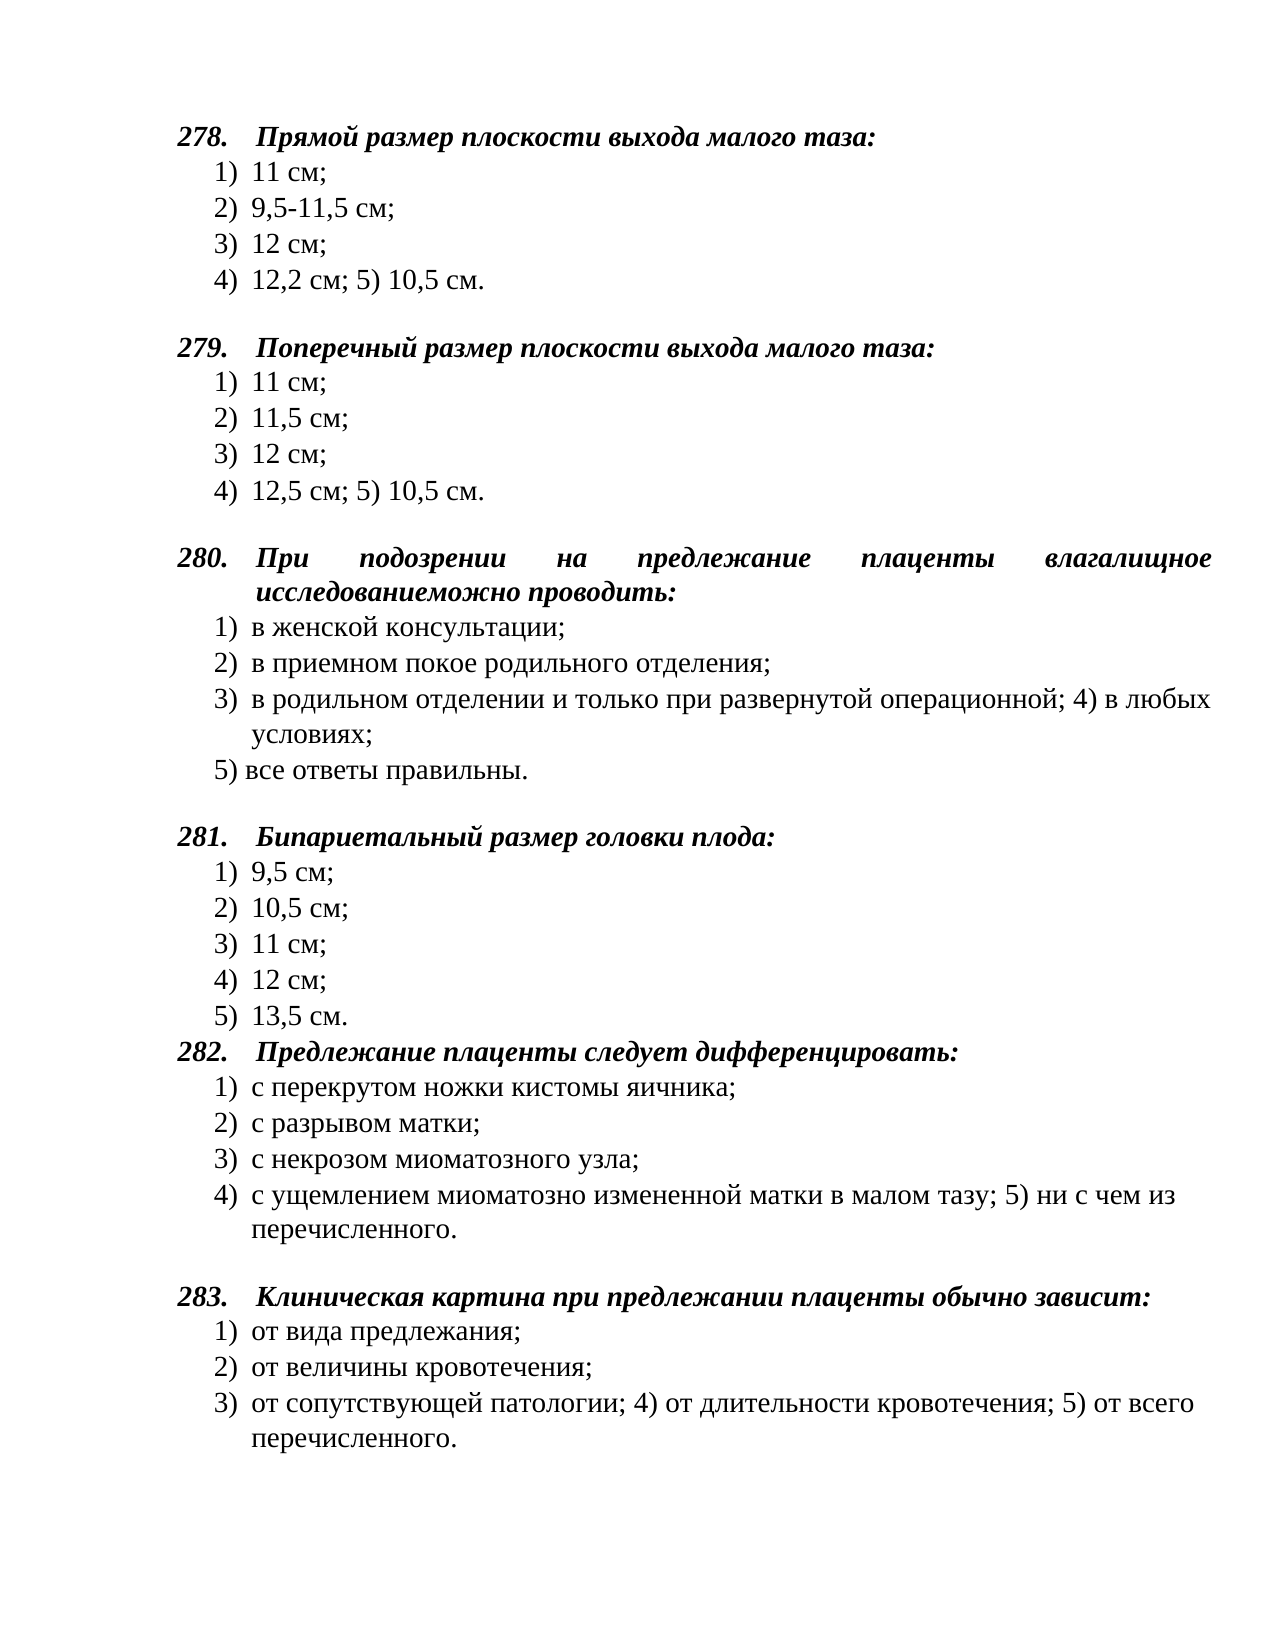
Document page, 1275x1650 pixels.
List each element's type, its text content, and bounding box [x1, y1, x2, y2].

list 9,5-11,5 см; [213, 190, 1215, 224]
list с разрывом матки; [213, 1105, 1215, 1138]
list 9,5 см; [213, 854, 1215, 887]
list 11,5 см; [213, 401, 1215, 434]
list 11 см; [213, 154, 1215, 188]
list 12,5 см; 5) 10,5 см. [213, 473, 1215, 506]
list 12,2 см; 5) 10,5 см. [213, 262, 1215, 296]
list от сопутствующей патологии; 4) от длительности кровотечения; 5) от всего перечисленного. [213, 1386, 1215, 1454]
list Поперечный размер плоскости выхода малого таза: [177, 330, 1213, 363]
list в женской консультации; [213, 609, 1215, 643]
list Бипариетальный размер головки плода: [177, 819, 1213, 852]
list в приемном покое родильного отделения; [213, 645, 1215, 679]
list Прямой размер плоскости выхода малого таза: [177, 119, 1213, 153]
list 12 см; [213, 962, 1215, 995]
list от вида предлежания; [213, 1313, 1215, 1347]
list Клиническая картина при предлежании плаценты обычно зависит: [177, 1279, 1213, 1312]
list с ущемлением миоматозно измененной матки в малом тазу; 5) ни с чем из перечисленного. [213, 1177, 1215, 1245]
list 11 см; [213, 364, 1215, 398]
list Предлежание плаценты следует дифференцировать: [177, 1034, 1213, 1067]
list от величины кровотечения; [213, 1349, 1215, 1383]
text 5) все ответы правильны. [213, 752, 1215, 785]
list 12 см; [213, 226, 1215, 260]
list 11 см; [213, 926, 1215, 959]
list в родильном отделении и только при развернутой операционной; 4) в любых условиях; [213, 681, 1215, 749]
list При подозрении на предлежание плаценты влагалищное исследованиеможно проводить: [177, 540, 1213, 608]
list с некрозом миоматозного узла; [213, 1141, 1215, 1174]
list 13,5 см. [213, 998, 1215, 1031]
list 12 см; [213, 437, 1215, 470]
list 10,5 см; [213, 890, 1215, 923]
list с перекрутом ножки кистомы яичника; [213, 1069, 1215, 1102]
